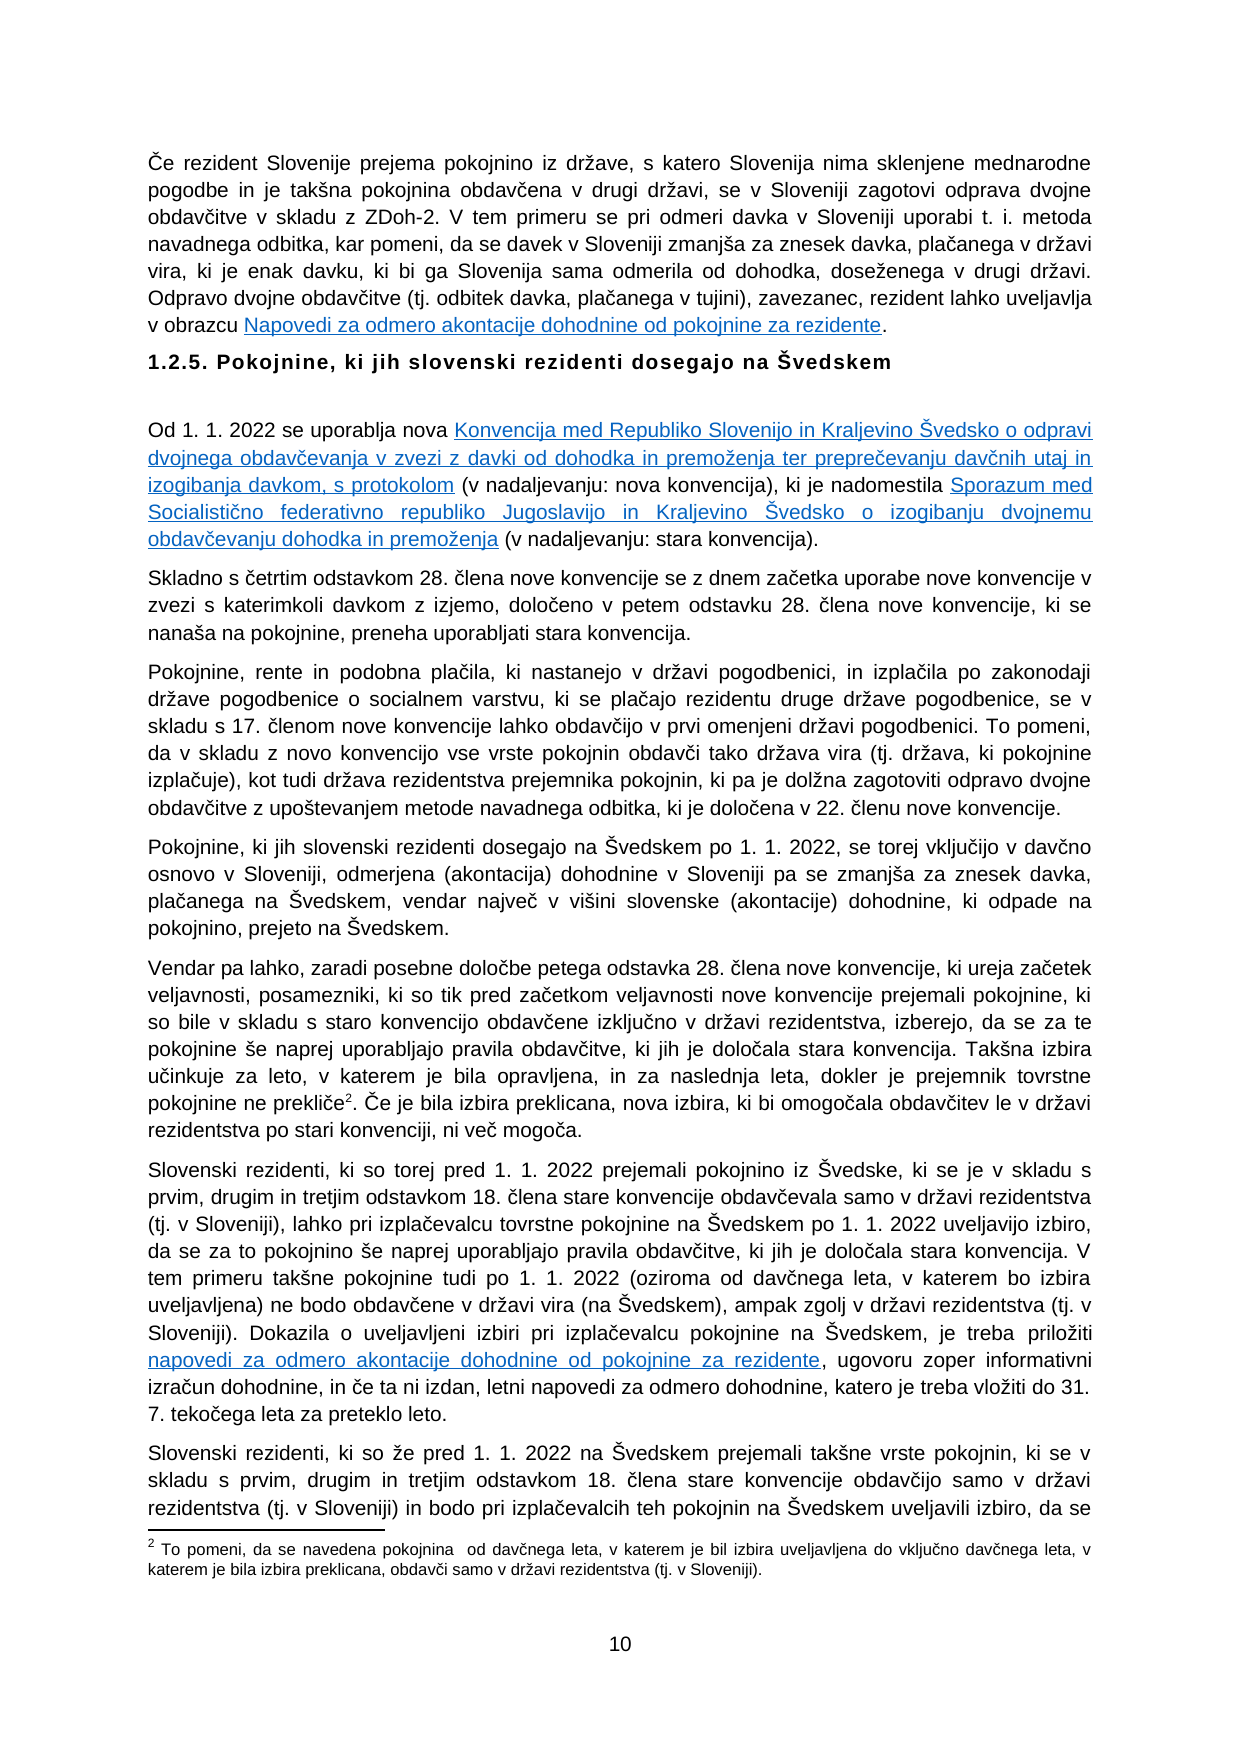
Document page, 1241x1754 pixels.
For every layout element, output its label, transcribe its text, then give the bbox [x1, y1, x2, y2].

text Od 1. 1. 2022 se uporablja nova Konvencija med Republiko Slovenijo in Kraljevino Švedsko o odpravi dvojnega obdavčevanja v zvezi z davki od dohodka in premoženja ter preprečevanju davčnih utaj in izogibanja davkom, s protokolom (v nadaljevanju: nova konvencija), ki je nadomestila Sporazum med Socialistično federativno republiko Jugoslavijo in Kraljevino Švedsko o izogibanju dvojnemu obdavčevanju dohodka in premoženja (v nadaljevanju: stara konvencija). [148, 415, 1093, 466]
text Pokojnine, rente in podobna plačila, ki nastanejo v državi pogodbenici, in izplačila po zakonodaji države pogodbenice o socialnem varstvu, ki se plačajo rezidentu druge države pogodbenice, se v skladu s 17. členom nove konvencije lahko obdavčijo v prvi omenjeni državi pogodbenici. To pomeni, da v skladu z novo konvencijo vse vrste pokojnin obdavči tako država vira (tj. država, ki pokojnine izplačuje), kot tudi država rezidentstva prejemnika pokojnin, ki pa je dolžna zagotoviti odpravo dvojne obdavčitve z upoštevanjem metode navadnega odbitka, ki je določena v 22. členu nove konvencije. [148, 657, 1093, 819]
subtitle 1.2.5. Pokojnine, ki jih slovenski rezidenti dosegajo na Švedskem [148, 350, 1093, 374]
text Pokojnine, ki jih slovenski rezidenti dosegajo na Švedskem po 1. 1. 2022, se torej vključijo v davčno osnovo v Sloveniji, odmerjena (akontacija) dohodnine v Sloveniji pa se zmanjša za znesek davka, plačanega na Švedskem, vendar največ v višini slovenske (akontacije) dohodnine, ki odpade na pokojnino, prejeto na Švedskem. [148, 832, 1093, 940]
text Od 1. 1. 2022 se uporablja nova Konvencija med Republiko Slovenijo in Kraljevino Švedsko o odpravi dvojnega obdavčevanja v zvezi z davki od dohodka in premoženja ter preprečevanju davčnih utaj in izogibanja davkom, s protokolom (v nadaljevanju: nova konvencija), ki je nadomestila Sporazum med Socialistično federativno republiko Jugoslavijo in Kraljevino Švedsko o izogibanju dvojnemu obdavčevanju dohodka in premoženja (v nadaljevanju: stara konvencija). [148, 467, 1093, 521]
text Od 1. 1. 2022 se uporablja nova Konvencija med Republiko Slovenijo in Kraljevino Švedsko o odpravi dvojnega obdavčevanja v zvezi z davki od dohodka in premoženja ter preprečevanju davčnih utaj in izogibanja davkom, s protokolom (v nadaljevanju: nova konvencija), ki je nadomestila Sporazum med Socialistično federativno republiko Jugoslavijo in Kraljevino Švedsko o izogibanju dvojnemu obdavčevanju dohodka in premoženja (v nadaljevanju: stara konvencija). [148, 522, 1093, 551]
text Skladno s četrtim odstavkom 28. člena nove konvencije se z dnem začetka uporabe nove konvencije v zvezi s katerimkoli davkom z izjemo, določeno v petem odstavku 28. člena nove konvencije, ki se nanaša na pokojnine, preneha uporabljati stara konvencija. [148, 563, 1093, 644]
text Vendar pa lahko, zaradi posebne določbe petega odstavka 28. člena nove konvencije, ki ureja začetek veljavnosti, posamezniki, ki so tik pred začetkom veljavnosti nove konvencije prejemali pokojnine, ki so bile v skladu s staro konvencijo obdavčene izključno v državi rezidentstva, izberejo, da se za te pokojnine še naprej uporabljajo pravila obdavčitve, ki jih je določala stara konvencija. Takšna izbira učinkuje za leto, v katerem je bila opravljena, in za naslednja leta, dokler je prejemnik tovrstne pokojnine ne prekliče. Če je bila izbira preklicana, nova izbira, ki bi omogočala obdavčitev le v državi rezidentstva po stari konvenciji, ni več mogoča. [148, 953, 1093, 1142]
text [148, 1438, 1093, 1519]
text Če rezident Slovenije prejema pokojnino iz države, s katero Slovenija nima sklenjene mednarodne pogodbe in je takšna pokojnina obdavčena v drugi državi, se v Sloveniji zagotovi odprava dvojne obdavčitve v skladu z ZDoh-2. V tem primeru se pri odmeri davka v Sloveniji uporabi t. i. metoda navadnega odbitka, kar pomeni, da se davek v Sloveniji zmanjša za znesek davka, plačanega v državi vira, ki je enak davku, ki bi ga Slovenija sama odmerila od dohodka, doseženega v drugi državi. Odpravo dvojne obdavčitve (tj. odbitek davka, plačanega v tujini), zavezanec, rezident lahko uveljavlja v obrazcu Napovedi za odmero akontacije dohodnine od pokojnine za rezidente. [148, 148, 1093, 337]
text Slovenski rezidenti, ki so torej pred 1. 1. 2022 prejemali pokojnino iz Švedske, ki se je v skladu s prvim, drugim in tretjim odstavkom 18. člena stare konvencije obdavčevala samo v državi rezidentstva (tj. v Sloveniji), lahko pri izplačevalcu tovrstne pokojnine na Švedskem po 1. 1. 2022 uveljavijo izbiro, da se za to pokojnino še naprej uporabljajo pravila obdavčitve, ki jih je določala stara konvencija. V tem primeru takšne pokojnine tudi po 1. 1. 2022 (oziroma od davčnega leta, v katerem bo izbira uveljavljena) ne bodo obdavčene v državi vira (na Švedskem), ampak zgolj v državi rezidentstva (tj. v Sloveniji). Dokazila o uveljavljeni izbiri pri izplačevalcu pokojnine na Švedskem, je treba priložiti napovedi za odmero akontacije dohodnine od pokojnine za rezidente, ugovoru zoper informativni izračun dohodnine, in če ta ni izdan, letni napovedi za odmero dohodnine, katero je treba vložiti do 31. 7. tekočega leta za preteklo leto. [148, 1155, 1093, 1426]
